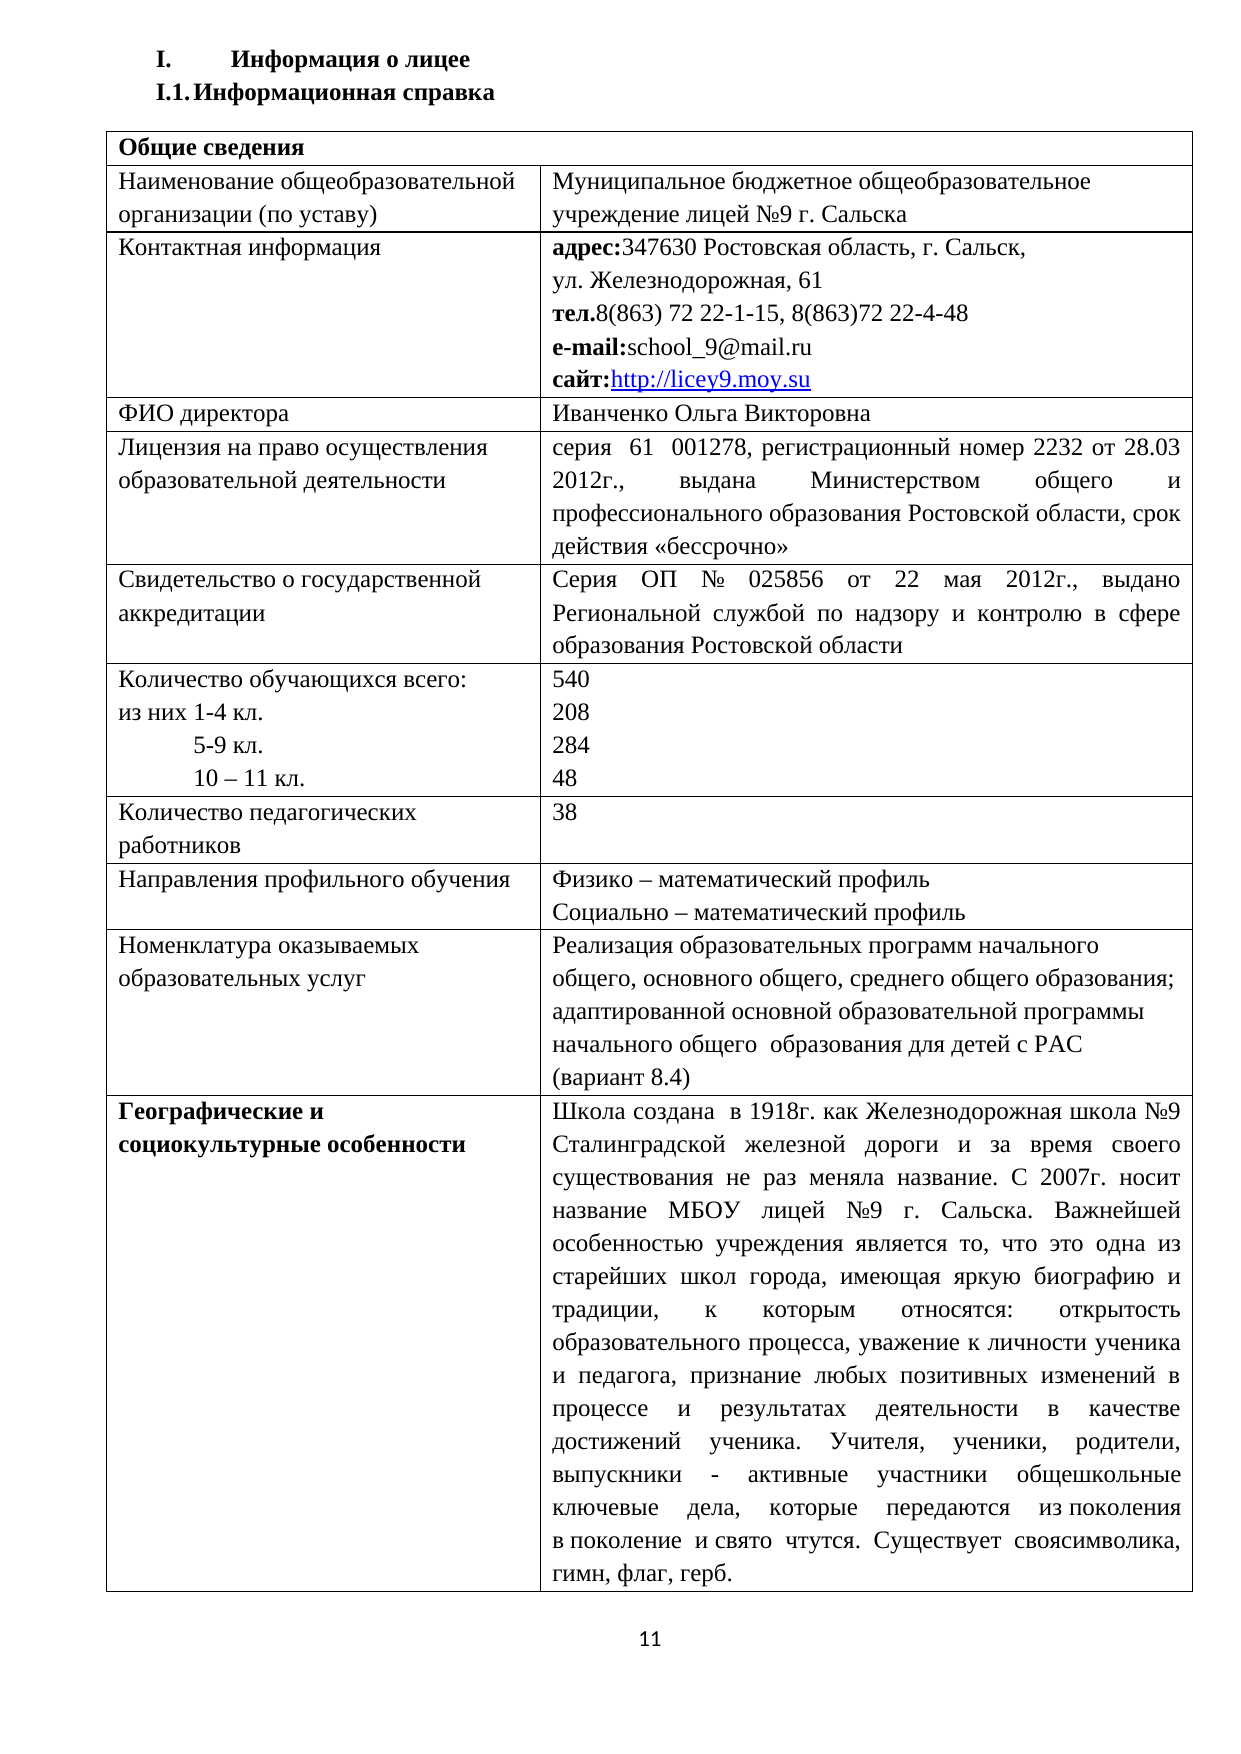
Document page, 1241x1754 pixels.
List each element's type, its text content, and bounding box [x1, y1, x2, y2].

table_cell Муниципальное бюджетное общеобразовательное учреждение лицей №9 г. Сальска [541, 166, 1192, 231]
table_cell адрес:347630 Ростовская область, г. Сальск, ул. Железнодорожная, 61 тел.8(863) 72 22-1-15, 8(863)72 22-4-48 е-mail:school_9@mail.ru сайт:http://licey9.moy.su [541, 233, 1192, 397]
table_cell Номенклатура оказываемых образовательных услуг [107, 930, 540, 1095]
table_header Общие сведения [107, 132, 1192, 165]
table_cell Серия ОП № 025856 от 22 мая 2012г., выдано Региональной службой по надзору и контролю в сфере образования Ростовской области [541, 565, 1192, 663]
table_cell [541, 1096, 1192, 1591]
table_cell Наименование общеобразовательной организации (по уставу) [107, 166, 540, 231]
table_cell Лицензия на право осуществления образовательной деятельности [107, 432, 540, 563]
table_cell 38 [541, 797, 1192, 863]
list Информация о лицее [156, 44, 1181, 73]
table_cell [107, 1096, 540, 1591]
list Информационная справка [156, 77, 1181, 106]
table_cell Направления профильного обучения [107, 864, 540, 929]
table_cell ФИО директора [107, 398, 540, 431]
table_cell Иванченко Ольга Викторовна [541, 398, 1192, 431]
table_cell Физико – математический профиль Социально – математический профиль [541, 864, 1192, 929]
table_cell Контактная информация [107, 233, 540, 397]
table_cell Количество обучающихся всего: из них 1-4 кл. 5-9 кл. 10 – 11 кл. [107, 664, 540, 796]
table_cell 540 208 284 48 [541, 664, 1192, 796]
table_cell серия 61 001278, регистрационный номер 2232 от 28.03 2012г., выдана Министерством общего и профессионального образования Ростовской области, срок действия «бессрочно» [541, 432, 1192, 563]
table_cell Реализация образовательных программ начального общего, основного общего, среднего общего образования; адаптированной основной образовательной программы начального общего образования для детей с РАС (вариант 8.4) [541, 930, 1192, 1095]
table_cell Количество педагогических работников [107, 797, 540, 863]
table_cell Свидетельство о государственной аккредитации [107, 565, 540, 663]
